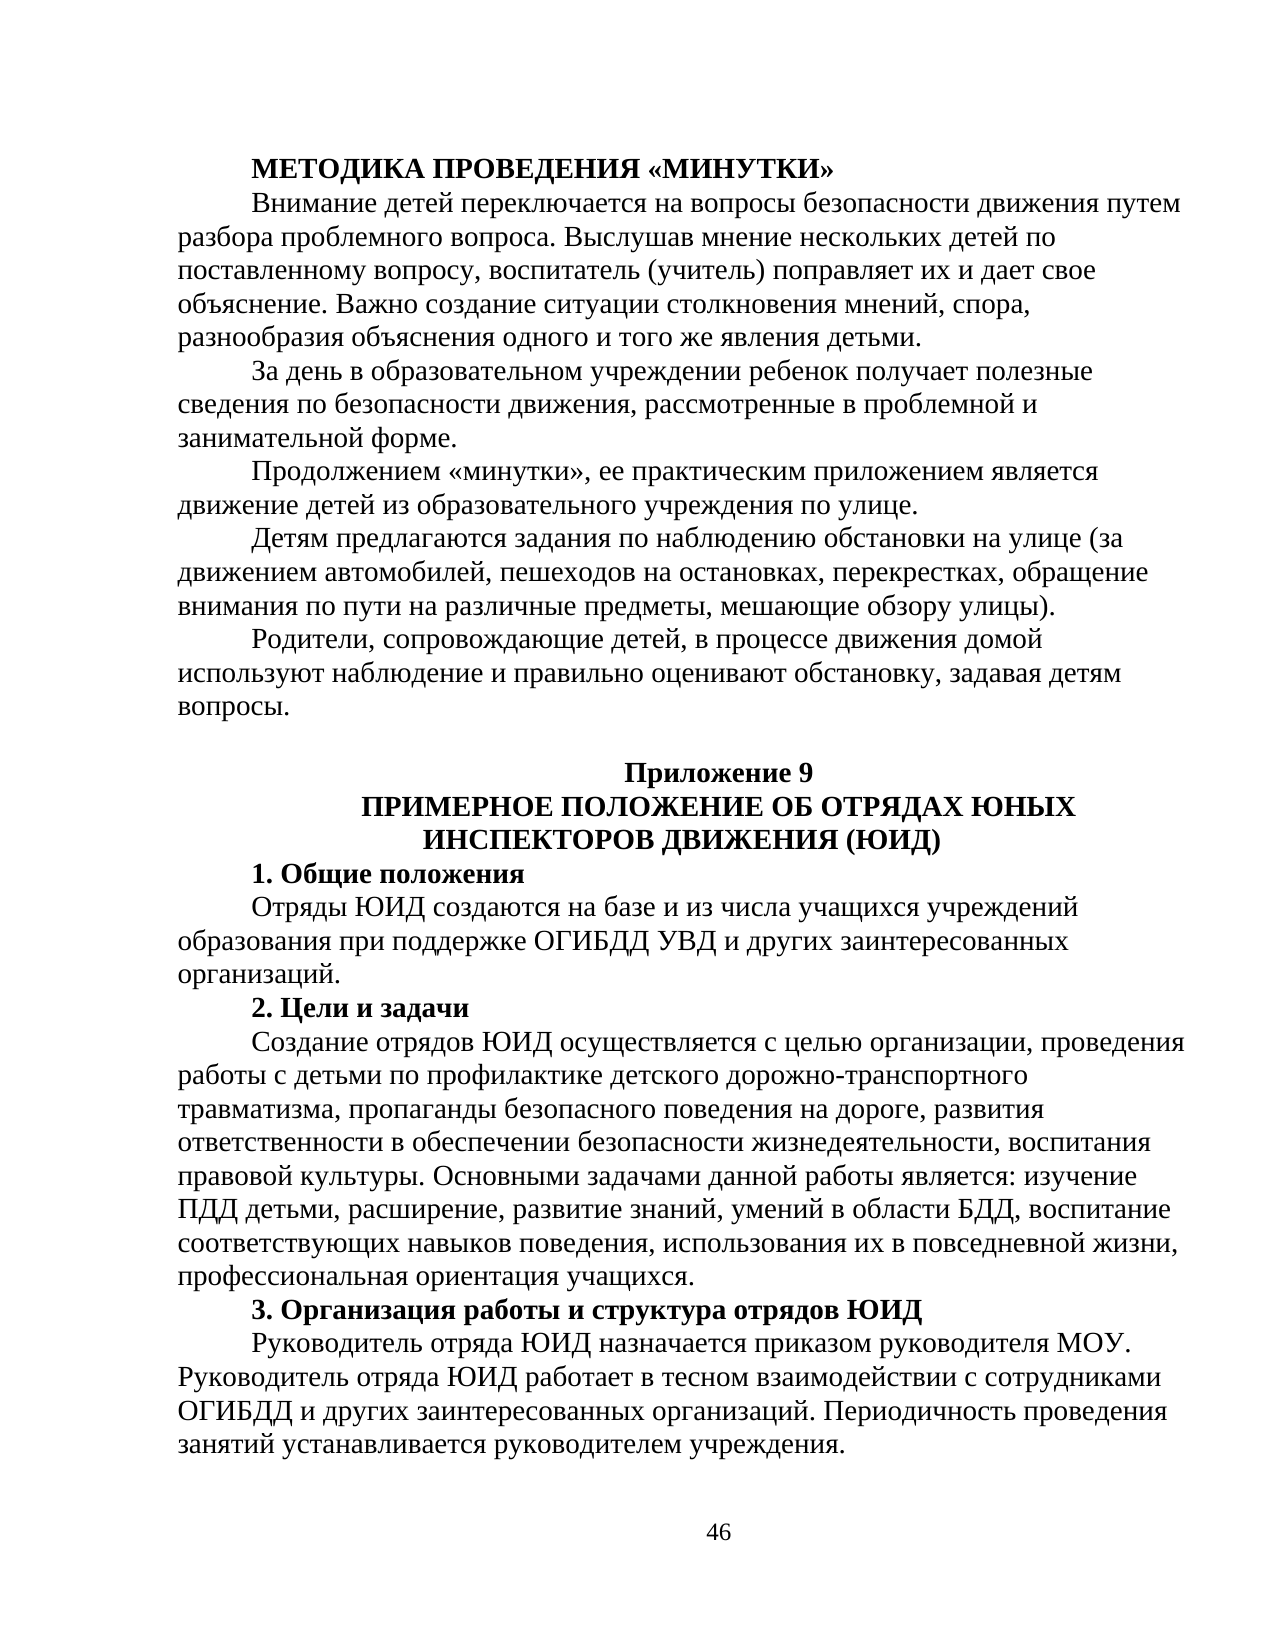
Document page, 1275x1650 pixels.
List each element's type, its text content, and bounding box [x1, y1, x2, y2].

text Продолжением «минутки», ее практическим приложением является движение детей из образовательного учреждения по улице. [177, 453, 1186, 521]
text 2. Цели и задачи [177, 990, 1186, 1024]
text 1. Общие положения [177, 856, 1186, 889]
text Создание отрядов ЮИД осуществляется с целью организации, проведения работы с детьми по профилактике детского дорожно-транспортного травматизма, пропаганды безопасного поведения на дороге, развития ответственности в обеспечении безопасности жизнедеятельности, воспитания правовой культуры. Основными задачами данной работы является: изучение ПДД детьми, расширение, развитие знаний, умений в области БДД, воспитание соответствующих навыков поведения, использования их в повседневной жизни, профессиональная ориентация учащихся. [177, 1024, 1186, 1292]
text Отряды ЮИД создаются на базе и из числа учащихся учреждений образования при поддержке ОГИБДД УВД и других заинтересованных организаций. [177, 889, 1186, 990]
text 3. Организация работы и структура отрядов ЮИД [177, 1292, 1186, 1326]
text Родители, сопровождающие детей, в процессе движения домой используют наблюдение и правильно оценивают обстановку, задавая детям вопросы. [177, 621, 1186, 722]
text За день в образовательном учреждении ребенок получает полезные сведения по безопасности движения, рассмотренные в проблемной и занимательной форме. [177, 353, 1186, 453]
text Приложение 9 [177, 755, 1186, 789]
text Внимание детей переключается на вопросы безопасности движения путем разбора проблемного вопроса. Выслушав мнение нескольких детей по поставленному вопросу, воспитатель (учитель) поправляет их и дает свое объяснение. Важно создание ситуации столкновения мнений, спора, разнообразия объяснения одного и того же явления детьми. [177, 185, 1186, 353]
text ПРИМЕРНОЕ ПОЛОЖЕНИЕ ОБ ОТРЯДАХ ЮНЫХ ИНСПЕКТОРОВ ДВИЖЕНИЯ (ЮИД) [177, 789, 1186, 856]
text Руководитель отряда ЮИД назначается приказом руководителя МОУ. Руководитель отряда ЮИД работает в тесном взаимодействии с сотрудниками ОГИБДД и других заинтересованных организаций. Периодичность проведения занятий устанавливается руководителем учреждения. [177, 1326, 1186, 1460]
text Детям предлагаются задания по наблюдению обстановки на улице (за движением автомобилей, пешеходов на остановках, перекрестках, обращение внимания по пути на различные предметы, мешающие обзору улицы). [177, 521, 1186, 621]
text МЕТОДИКА ПРОВЕДЕНИЯ «МИНУТКИ» [177, 152, 1186, 185]
